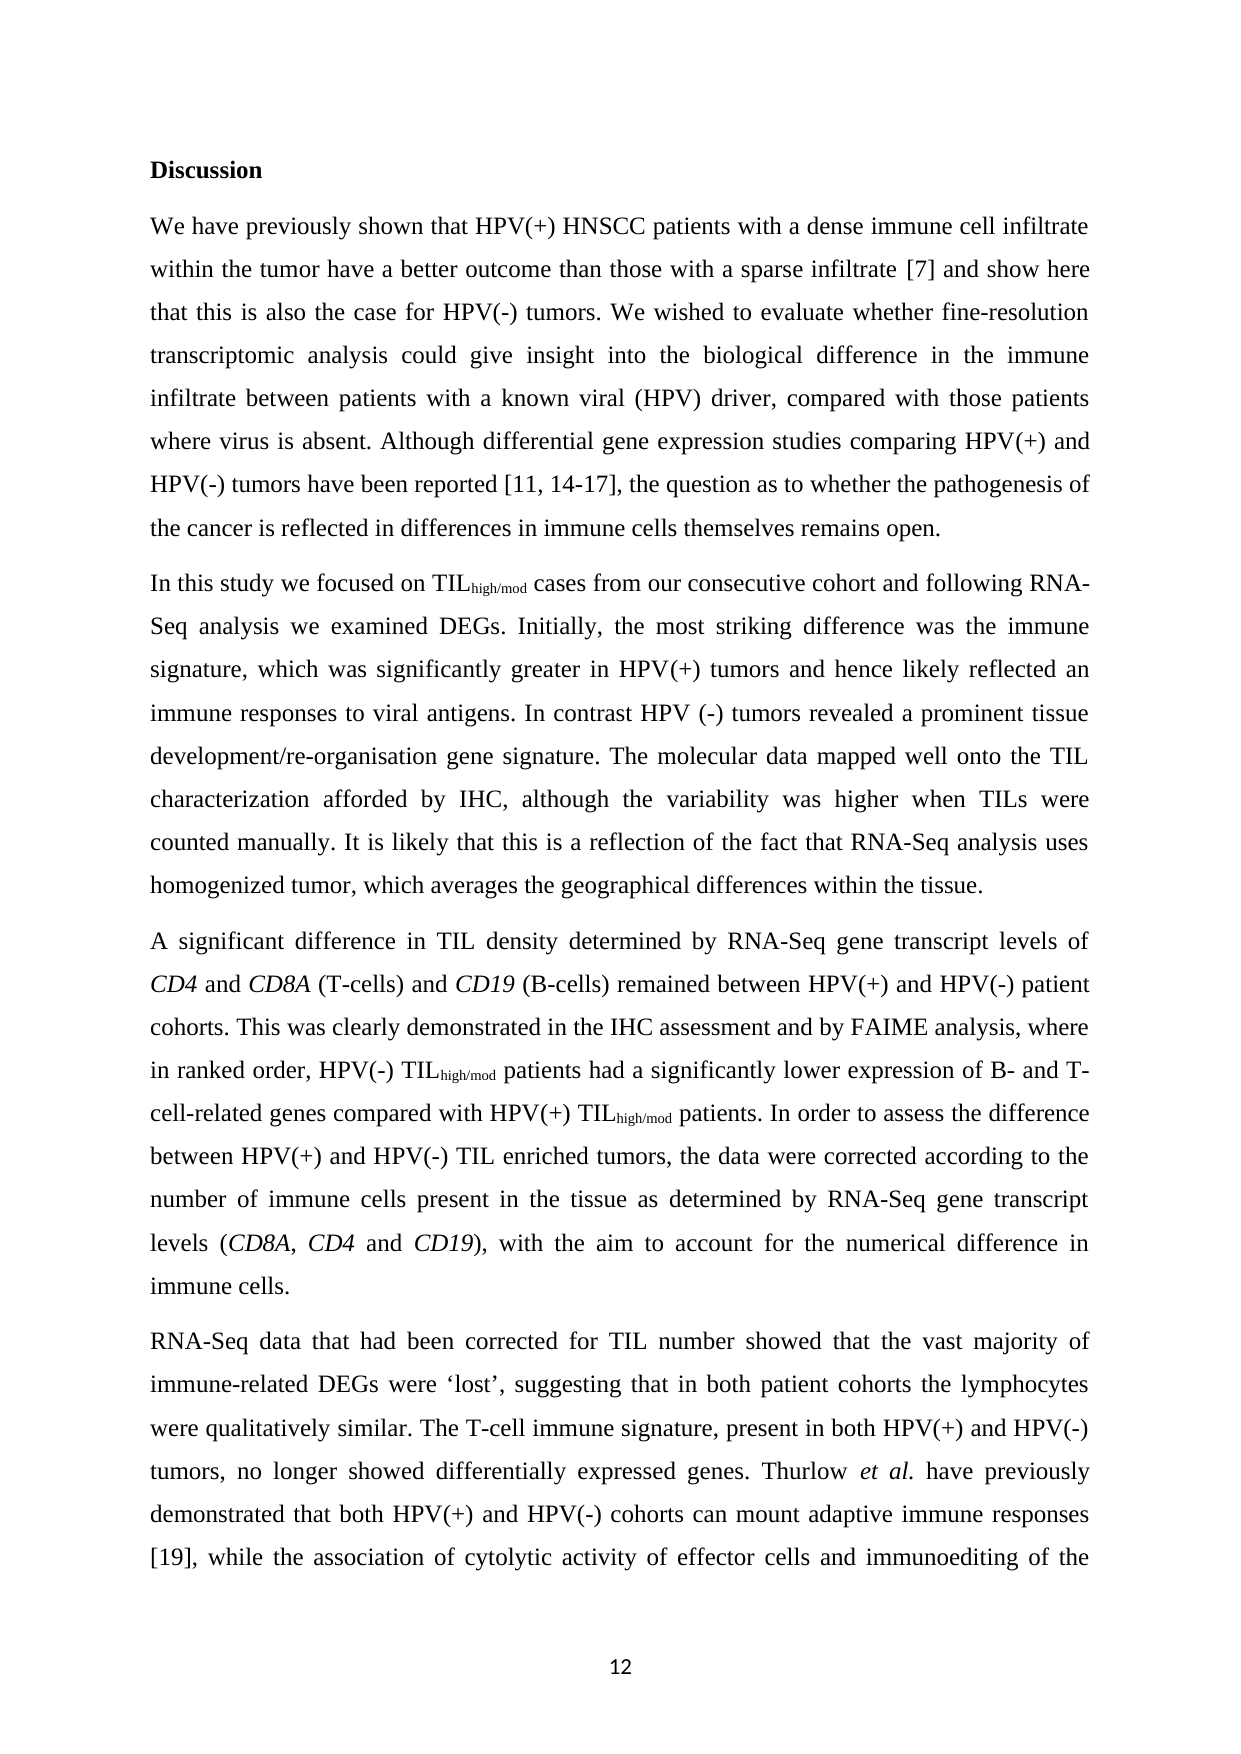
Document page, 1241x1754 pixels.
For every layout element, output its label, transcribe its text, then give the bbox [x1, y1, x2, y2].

text Discussion [150, 155, 1090, 184]
text In this study we focused on TILhigh/mod cases from our consecutive cohort and following RNA-Seq analysis we examined DEGs. Initially, the most striking difference was the immune signature, which was significantly greater in HPV(+) tumors and hence likely reflected an immune responses to viral antigens. In contrast HPV (-) tumors revealed a prominent tissue development/re-organisation gene signature. The molecular data mapped well onto the TIL characterization afforded by IHC, although the variability was higher when TILs were counted manually. It is likely that this is a reflection of the fact that RNA-Seq analysis uses homogenized tumor, which averages the geographical differences within the tissue. [150, 568, 1090, 899]
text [150, 1326, 1090, 1571]
text We have previously shown that HPV(+) HNSCC patients with a dense immune cell infiltrate within the tumor have a better outcome than those with a sparse infiltrate [7] and show here that this is also the case for HPV(-) tumors. We wished to evaluate whether fine-resolution transcriptomic analysis could give insight into the biological difference in the immune infiltrate between patients with a known viral (HPV) driver, compared with those patients where virus is absent. Although differential gene expression studies comparing HPV(+) and HPV(-) tumors have been reported [11, 14-17], the question as to whether the pathogenesis of the cancer is reflected in differences in immune cells themselves remains open. [150, 211, 1090, 541]
text A significant difference in TIL density determined by RNA-Seq gene transcript levels of CD4 and CD8A (T-cells) and CD19 (B-cells) remained between HPV(+) and HPV(-) patient cohorts. This was clearly demonstrated in the IHC assessment and by FAIME analysis, where in ranked order, HPV(-) TILhigh/mod patients had a significantly lower expression of B- and T-cell-related genes compared with HPV(+) TILhigh/mod patients. In order to assess the difference between HPV(+) and HPV(-) TIL enriched tumors, the data were corrected according to the number of immune cells present in the tissue as determined by RNA-Seq gene transcript levels (CD8A, CD4 and CD19), with the aim to account for the numerical difference in immune cells. [150, 926, 1090, 1299]
